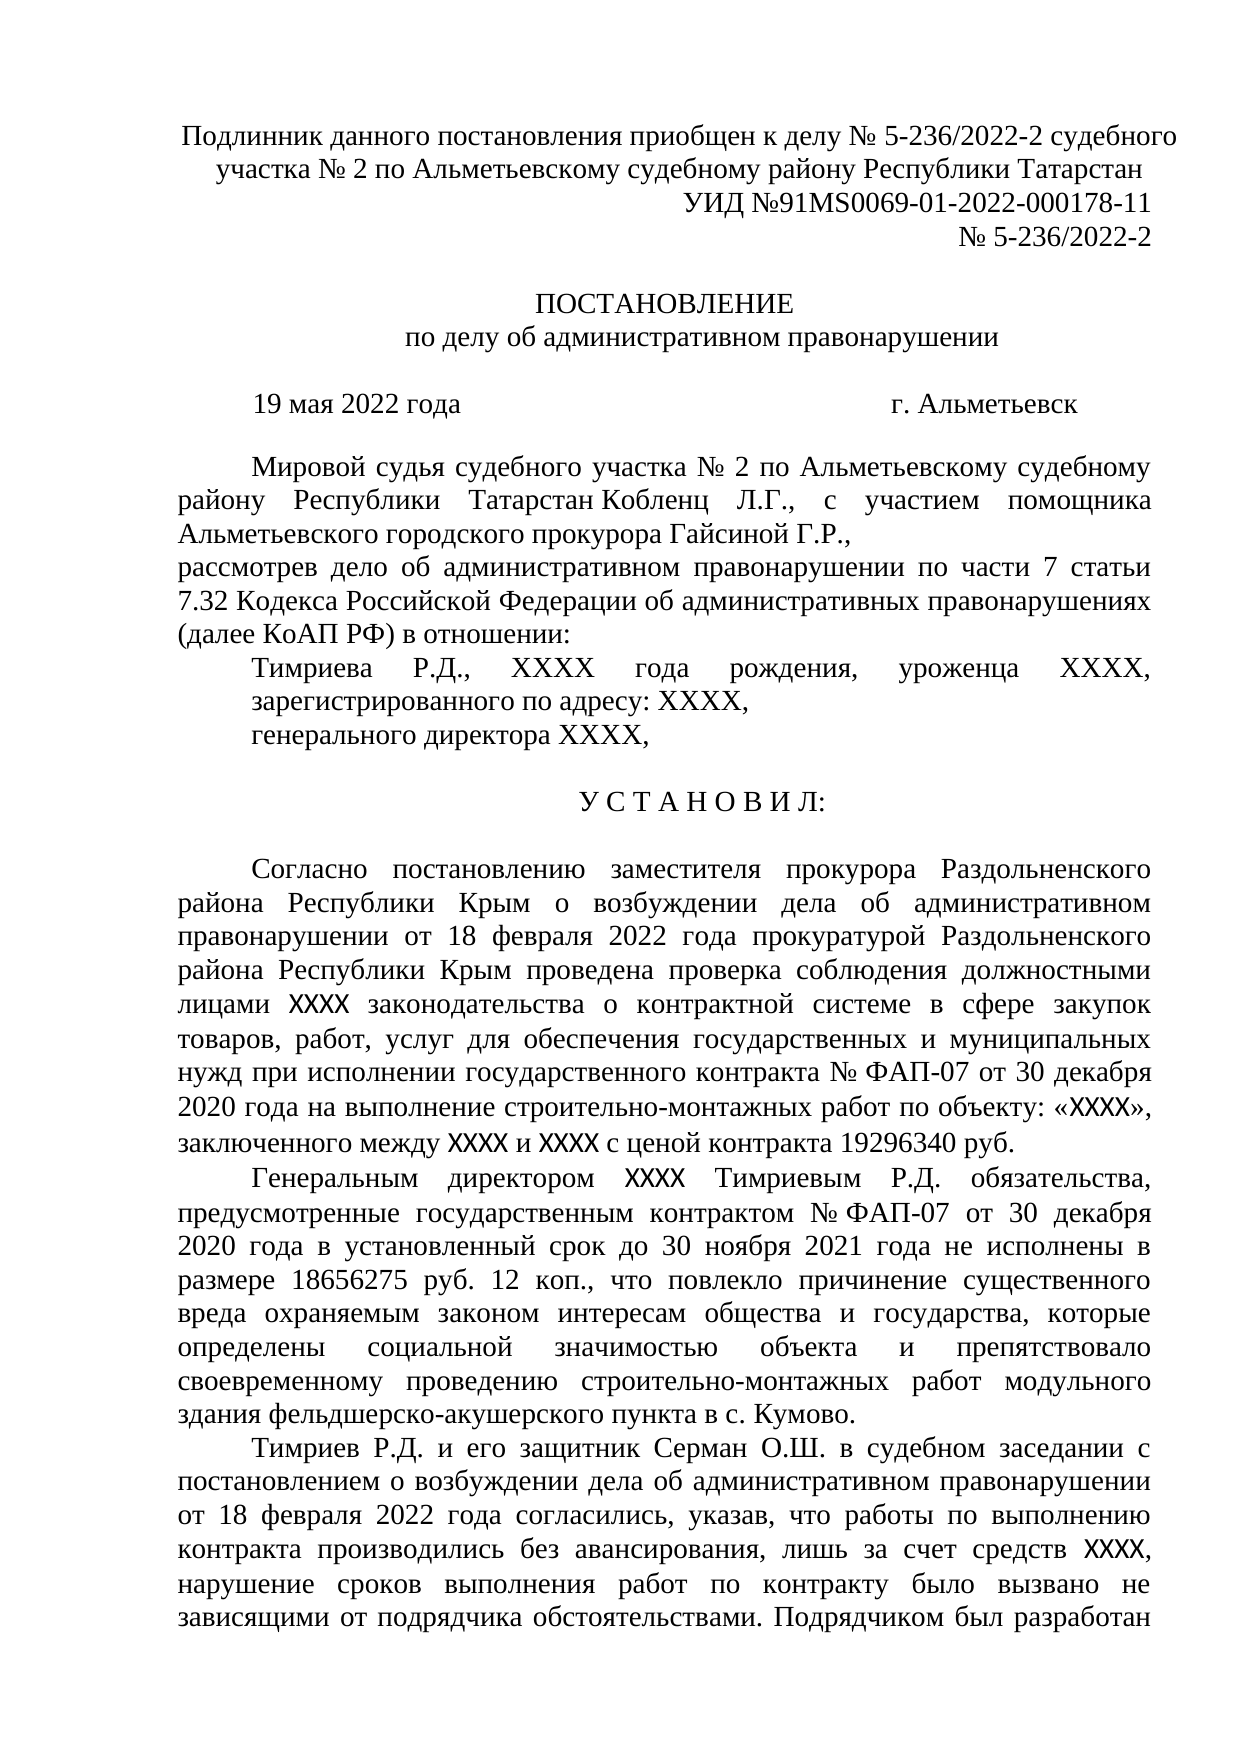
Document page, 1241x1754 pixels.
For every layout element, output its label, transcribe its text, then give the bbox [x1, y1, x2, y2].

text Тимриева Р.Д., ХХХХ года рождения, уроженца ХХХХ, зарегистрированного по адресу: ХХХХ, [251, 650, 1152, 717]
text № 5-236/2022-2 [177, 219, 1152, 252]
text У С Т А Н О В И Л: [177, 784, 1152, 818]
text по делу об административном правонарушении [177, 319, 1152, 353]
text 19 мая 2022 года г. Альметьевск [177, 386, 1152, 420]
text Генеральным директором ХХХХ Тимриевым Р.Д. обязательства, предусмотренные государственным контрактом № ФАП-07 от 30 декабря 2020 года в установленный срок до 30 ноября 2021 года не исполнены в размере 18656275 руб. 12 коп., что повлекло причинение существенного вреда охраняемым законом интересам общества и государства, которые определены социальной значимостью объекта и препятствовало своевременному проведению строительно-монтажных работ модульного здания фельдшерско-акушерского пункта в с. Кумово. [177, 1159, 1152, 1430]
text генерального директора ХХХХ, [251, 717, 1152, 751]
text рассмотрев дело об административном правонарушении по части 7 статьи 7.32 Кодекса Российской Федерации об административных правонарушениях (далее КоАП РФ) в отношении: [177, 549, 1152, 650]
text Согласно постановлению заместителя прокурора Раздольненского района Республики Крым о возбуждении дела об административном правонарушении от 18 февраля 2022 года прокуратурой Раздольненского района Республики Крым проведена проверка соблюдения должностными лицами ХХХХ законодательства о контрактной системе в сфере закупок товаров, работ, услуг для обеспечения государственных и муниципальных нужд при исполнении государственного контракта № ФАП-07 от 30 декабря 2020 года на выполнение строительно-монтажных работ по объекту: «ХХХХ», заключенного между ХХХХ и ХХХХ с ценой контракта 19296340 руб. [177, 851, 1152, 1159]
text УИД №91MS0069-01-2022-000178-11 [177, 185, 1152, 219]
text Мировой судья судебного участка № 2 по Альметьевскому судебному району Республики Татарстан Кобленц Л.Г., с участием помощника Альметьевского городского прокурора Гайсиной Г.Р., [177, 449, 1152, 549]
text ПОСТАНОВЛЕНИЕ [177, 286, 1152, 319]
text Подлинник данного постановления приобщен к делу № 5-236/2022-2 судебного участка № 2 по Альметьевскому судебному району Республики Татарстан [177, 118, 1181, 185]
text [177, 1430, 1152, 1633]
